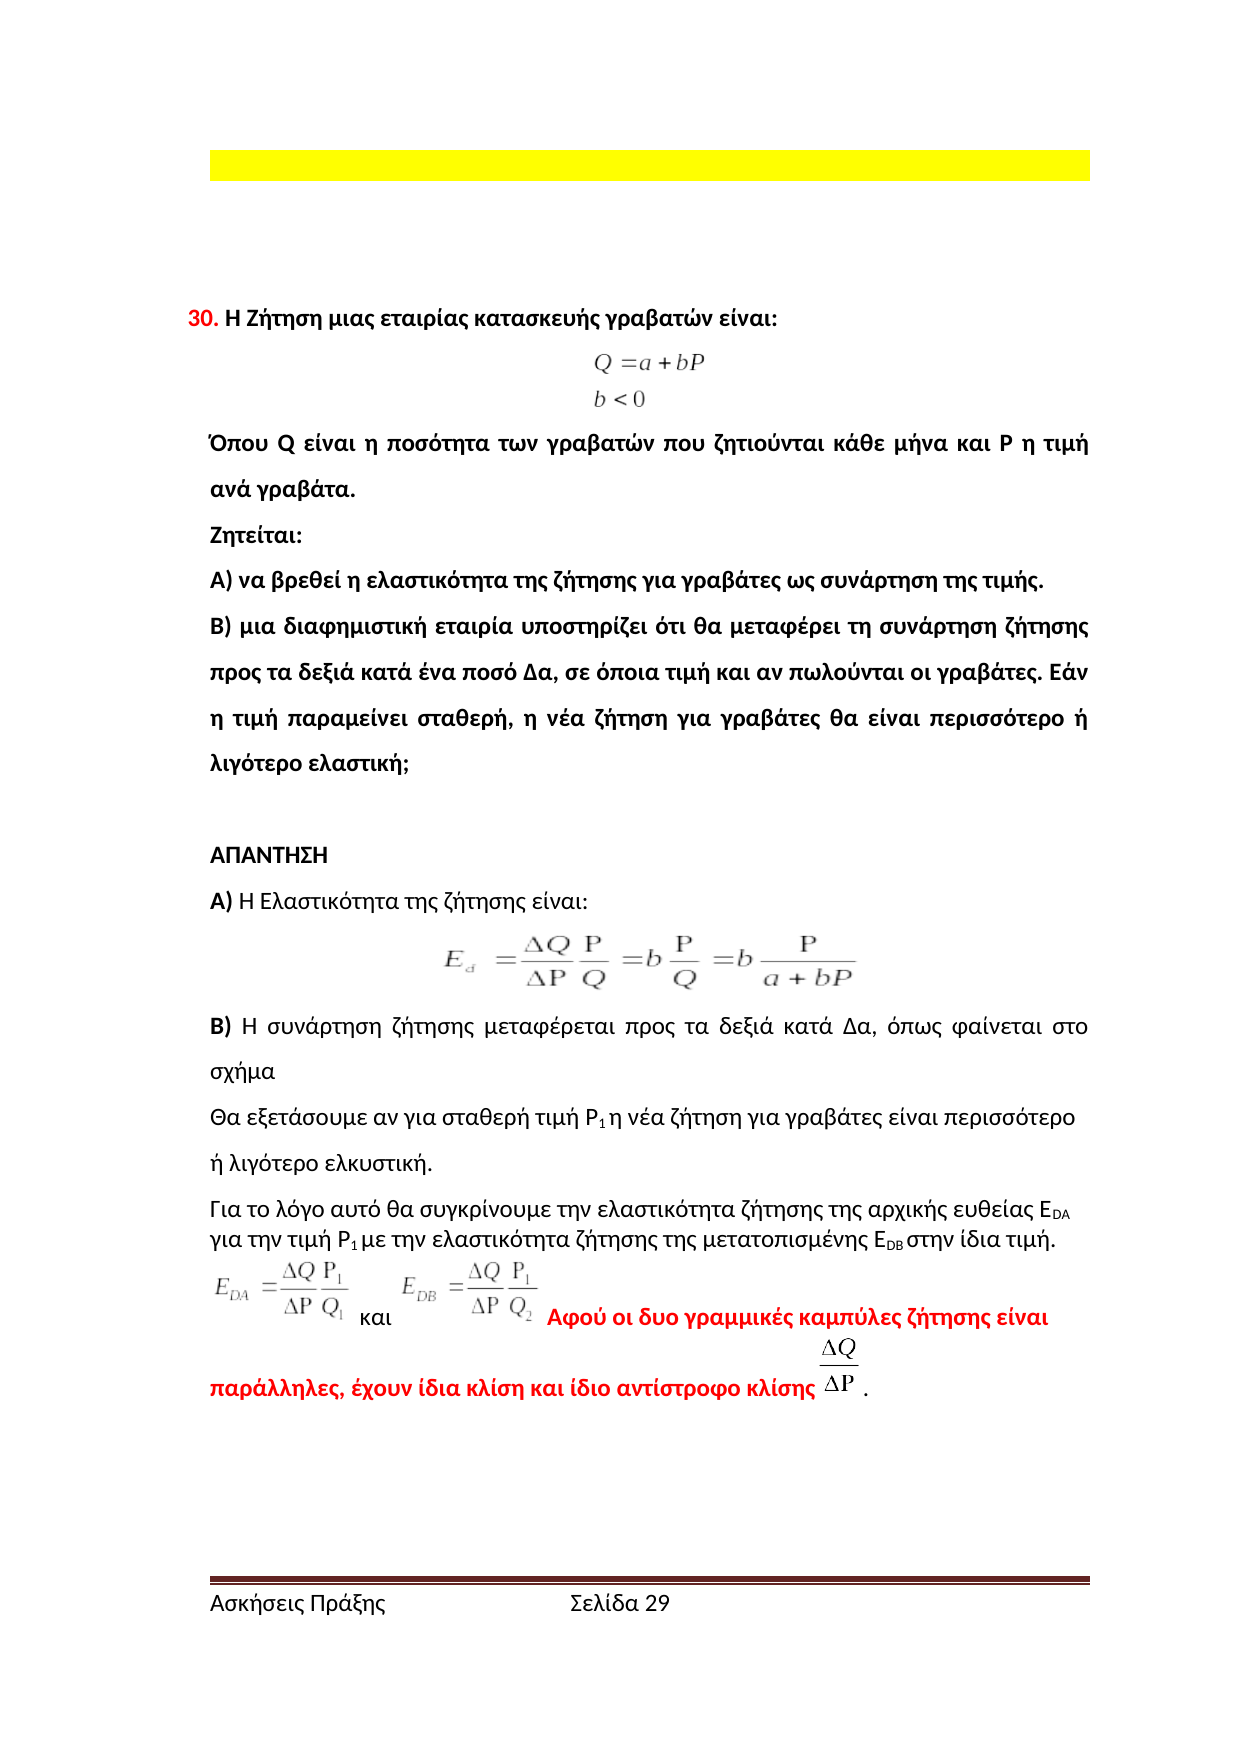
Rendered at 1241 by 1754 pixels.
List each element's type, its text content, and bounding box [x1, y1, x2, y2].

list Η Ζήτηση μιας εταιρίας κατασκευής γραβατών είναι: [187, 302, 1090, 333]
text ΑΠΑΝΤΗΣΗ [210, 839, 1090, 869]
text Ζητείται: [210, 519, 1090, 549]
text Α) Η Ελαστικότητα της ζήτησης είναι: [210, 885, 1090, 915]
text Β) Η συνάρτηση ζήτησης μεταφέρεται προς τα δεξιά κατά Δα, όπως φαίνεται στο σχήμα [210, 1010, 1090, 1086]
text Θα εξετάσουμε αν για σταθερή τιμή P1 η νέα ζήτηση για γραβάτες είναι περισσότερο ή λιγότερο ελκυστική. [210, 1101, 1090, 1177]
text Για το λόγο αυτό θα συγκρίνουμε την ελαστικότητα ζήτησης της αρχικής ευθείας ΕDA για την τιμή P1 με την ελαστικότητα ζήτησης της μετατοπισμένης ΕDΒ στην ίδια τιμή. και Αφού οι δυο γραμμικές καμπύλες ζήτησης είναι παράλληλες, έχουν ίδια κλίση και ίδιο αντίστροφο κλίσης. [210, 1193, 1090, 1402]
text Όπου Q είναι η ποσότητα των γραβατών που ζητιούνται κάθε μήνα και Ρ η τιμή ανά γραβάτα. [210, 427, 1090, 504]
text Β) μια διαφημιστική εταιρία υποστηρίζει ότι θα μεταφέρει τη συνάρτηση ζήτησης προς τα δεξιά κατά ένα ποσό Δα, σε όποια τιμή και αν πωλούνται οι γραβάτες. Εάν η τιμή παραμείνει σταθερή, η νέα ζήτηση για γραβάτες θα είναι περισσότερο ή λιγότερο ελαστική; [210, 610, 1090, 778]
text Α) να βρεθεί η ελαστικότητα της ζήτησης για γραβάτες ως συνάρτηση της τιμής. [210, 565, 1090, 595]
